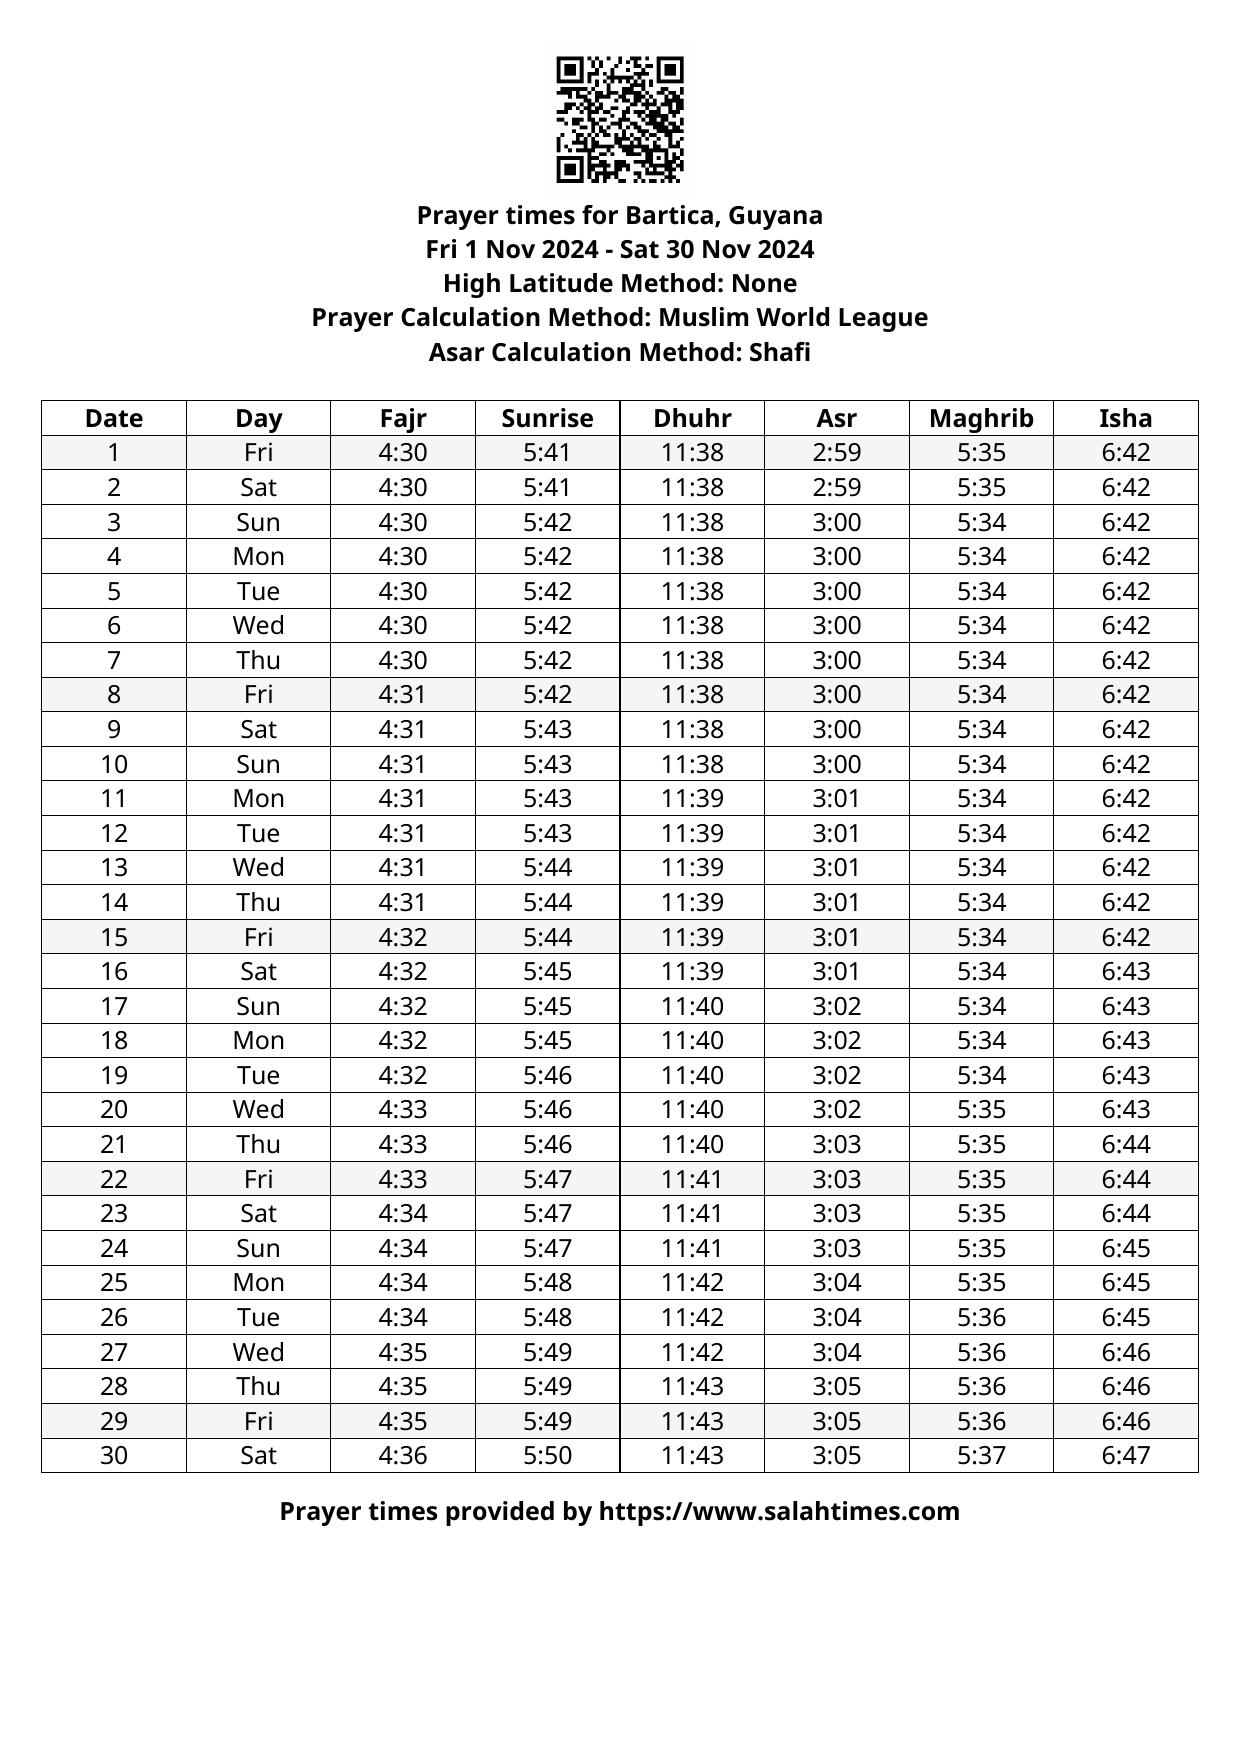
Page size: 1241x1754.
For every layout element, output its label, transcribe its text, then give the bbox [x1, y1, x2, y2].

table_cell 5:44 [476, 885, 619, 919]
table_cell 11:40 [621, 1127, 764, 1161]
table_cell 11:39 [621, 885, 764, 919]
table_cell 5:36 [910, 1369, 1053, 1403]
table_cell 6:42 [1054, 436, 1198, 469]
table_cell Sun [187, 505, 330, 538]
table_cell 6:42 [1054, 781, 1198, 815]
table_cell 11:43 [621, 1404, 764, 1437]
table_cell 11:38 [621, 470, 764, 504]
table_cell 11:38 [621, 505, 764, 538]
table_cell 11:41 [621, 1196, 764, 1230]
table_cell 5:34 [910, 574, 1053, 607]
table_cell Fri [187, 436, 330, 469]
table_cell 5:42 [476, 539, 619, 573]
table_cell 3 [42, 505, 186, 538]
table_cell 5:34 [910, 712, 1053, 746]
table_cell 8 [42, 678, 186, 711]
table_cell 4:35 [331, 1369, 475, 1403]
table_cell 10 [42, 747, 186, 780]
table_cell Mon [187, 1024, 330, 1057]
table_cell 3:05 [765, 1369, 909, 1403]
table_cell 4:32 [331, 920, 475, 953]
table_cell Mon [187, 781, 330, 815]
table_cell 5:49 [476, 1369, 619, 1403]
table_cell 11:42 [621, 1335, 764, 1368]
table_cell 6:42 [1054, 747, 1198, 780]
table_cell Tue [187, 816, 330, 849]
table_cell 5:47 [476, 1231, 619, 1264]
table_cell 6:43 [1054, 1024, 1198, 1057]
table_cell Sun [187, 747, 330, 780]
table_cell 5:43 [476, 747, 619, 780]
table_cell 6:46 [1054, 1369, 1198, 1403]
table_cell 6:45 [1054, 1266, 1198, 1299]
table_cell 17 [42, 989, 186, 1022]
table_cell 20 [42, 1093, 186, 1126]
table_cell 3:02 [765, 989, 909, 1022]
table_cell 5:43 [476, 712, 619, 746]
table_cell 4:30 [331, 436, 475, 469]
table_cell 30 [42, 1439, 186, 1472]
table_cell 11:40 [621, 1093, 764, 1126]
table_header Asr [765, 401, 909, 434]
table_cell 4:31 [331, 712, 475, 746]
table_cell 6:42 [1054, 885, 1198, 919]
table_cell Sat [187, 1196, 330, 1230]
table_cell Sat [187, 1439, 330, 1472]
table_cell 6:42 [1054, 851, 1198, 884]
table_cell 11:38 [621, 609, 764, 642]
table_header Dhuhr [621, 401, 764, 434]
table_cell 6:43 [1054, 1093, 1198, 1126]
table_cell 27 [42, 1335, 186, 1368]
table_cell 6:43 [1054, 954, 1198, 988]
table_cell 4:30 [331, 539, 475, 573]
table_cell 3:04 [765, 1300, 909, 1334]
table_cell 3:05 [765, 1404, 909, 1437]
table_cell 6:42 [1054, 643, 1198, 677]
table_cell 6:43 [1054, 989, 1198, 1022]
table_cell 6:43 [1054, 1058, 1198, 1092]
table_cell 2:59 [765, 436, 909, 469]
table_cell 6:44 [1054, 1127, 1198, 1161]
table_cell 4:31 [331, 747, 475, 780]
table_cell 5:49 [476, 1404, 619, 1437]
table_header Isha [1054, 401, 1198, 434]
text Asar Calculation Method: Shafi [42, 334, 1198, 368]
table_cell 4:34 [331, 1231, 475, 1264]
table_cell Tue [187, 1058, 330, 1092]
table_cell 4:31 [331, 678, 475, 711]
table_cell 11:38 [621, 436, 764, 469]
table_cell Mon [187, 1266, 330, 1299]
table_cell 4:30 [331, 574, 475, 607]
table_cell Sat [187, 470, 330, 504]
table_cell 12 [42, 816, 186, 849]
table_cell 3:01 [765, 954, 909, 988]
table_cell 6:42 [1054, 505, 1198, 538]
table_cell Thu [187, 1127, 330, 1161]
table_cell 6:45 [1054, 1231, 1198, 1264]
table_cell 26 [42, 1300, 186, 1334]
table_cell 3:03 [765, 1196, 909, 1230]
text Prayer Calculation Method: Muslim World League [42, 300, 1198, 334]
text Prayer times provided by https://www.salahtimes.com [42, 1494, 1198, 1528]
table_cell 23 [42, 1196, 186, 1230]
table_cell 11:39 [621, 851, 764, 884]
table_cell 5 [42, 574, 186, 607]
table_cell Thu [187, 1369, 330, 1403]
table_cell 4:32 [331, 954, 475, 988]
table_cell 5:36 [910, 1335, 1053, 1368]
table_cell 6:42 [1054, 470, 1198, 504]
table_cell 29 [42, 1404, 186, 1437]
table_cell 5:34 [910, 954, 1053, 988]
table_header Day [187, 401, 330, 434]
table_cell 5:34 [910, 851, 1053, 884]
table_cell 9 [42, 712, 186, 746]
table_cell 2 [42, 470, 186, 504]
table_cell 4:31 [331, 781, 475, 815]
table_cell 11:38 [621, 539, 764, 573]
table_cell 3:00 [765, 609, 909, 642]
table_cell 1 [42, 436, 186, 469]
table_cell 6:46 [1054, 1335, 1198, 1368]
table_cell 4:35 [331, 1404, 475, 1437]
table_cell 11:40 [621, 989, 764, 1022]
table_cell 4:33 [331, 1162, 475, 1195]
table_cell 11:38 [621, 678, 764, 711]
text Prayer times for Bartica, Guyana [42, 198, 1198, 232]
table_cell 5:34 [910, 816, 1053, 849]
table_cell 6:47 [1054, 1439, 1198, 1472]
table_cell 5:48 [476, 1300, 619, 1334]
table_cell 25 [42, 1266, 186, 1299]
table_cell 4:30 [331, 470, 475, 504]
table_cell 4:32 [331, 1024, 475, 1057]
table_cell 5:35 [910, 1196, 1053, 1230]
table_cell 4:34 [331, 1266, 475, 1299]
table_cell 5:44 [476, 851, 619, 884]
table_cell 6:46 [1054, 1404, 1198, 1437]
table_cell 3:02 [765, 1093, 909, 1126]
table_cell 4:33 [331, 1127, 475, 1161]
table_cell 6:44 [1054, 1196, 1198, 1230]
table_cell 5:45 [476, 1024, 619, 1057]
table_cell 3:00 [765, 712, 909, 746]
table_cell Mon [187, 539, 330, 573]
table_cell Sun [187, 1231, 330, 1264]
table_cell 3:04 [765, 1266, 909, 1299]
table_cell 4:32 [331, 989, 475, 1022]
table_cell 5:47 [476, 1196, 619, 1230]
table_cell 3:03 [765, 1231, 909, 1264]
table_cell 3:02 [765, 1058, 909, 1092]
table_cell Fri [187, 1404, 330, 1437]
table_cell 16 [42, 954, 186, 988]
table_cell 6:42 [1054, 609, 1198, 642]
picture [542, 41, 699, 198]
table_cell 4:31 [331, 816, 475, 849]
table_cell 13 [42, 851, 186, 884]
table_cell Wed [187, 1093, 330, 1126]
table_cell 5:45 [476, 954, 619, 988]
table_cell 5:42 [476, 574, 619, 607]
table_cell 5:47 [476, 1162, 619, 1195]
table_cell 5:34 [910, 747, 1053, 780]
table_cell 5:34 [910, 781, 1053, 815]
table_cell 4:30 [331, 643, 475, 677]
table_cell Fri [187, 678, 330, 711]
table_cell 3:00 [765, 678, 909, 711]
table_cell 5:34 [910, 643, 1053, 677]
table_cell 3:00 [765, 747, 909, 780]
table_cell 5:34 [910, 539, 1053, 573]
table_cell 5:42 [476, 505, 619, 538]
table_cell 5:34 [910, 505, 1053, 538]
table_cell 3:03 [765, 1127, 909, 1161]
table_cell 5:45 [476, 989, 619, 1022]
table_cell 11:39 [621, 920, 764, 953]
table_cell 5:35 [910, 1162, 1053, 1195]
table_cell 5:43 [476, 816, 619, 849]
table_cell 11:42 [621, 1266, 764, 1299]
table_cell 22 [42, 1162, 186, 1195]
table_cell 5:46 [476, 1058, 619, 1092]
table_cell Tue [187, 574, 330, 607]
table_cell 4:34 [331, 1196, 475, 1230]
table_cell 11:40 [621, 1024, 764, 1057]
table_cell 5:37 [910, 1439, 1053, 1472]
table_cell 18 [42, 1024, 186, 1057]
table_cell 11:42 [621, 1300, 764, 1334]
table_cell 11:43 [621, 1439, 764, 1472]
table_cell 5:36 [910, 1300, 1053, 1334]
table_cell 11:38 [621, 574, 764, 607]
table_cell 5:34 [910, 885, 1053, 919]
table_header Sunrise [476, 401, 619, 434]
table_cell 5:36 [910, 1404, 1053, 1437]
table_cell 3:03 [765, 1162, 909, 1195]
table_cell 5:35 [910, 436, 1053, 469]
table_cell 3:00 [765, 539, 909, 573]
table_cell 5:35 [910, 1127, 1053, 1161]
table_cell 5:44 [476, 920, 619, 953]
table_cell 5:35 [910, 470, 1053, 504]
table_cell 5:35 [910, 1093, 1053, 1126]
table_cell Wed [187, 609, 330, 642]
table_cell 11:39 [621, 954, 764, 988]
table_header Date [42, 401, 186, 434]
table_cell 11:39 [621, 816, 764, 849]
table_header Fajr [331, 401, 475, 434]
table_cell 19 [42, 1058, 186, 1092]
table_cell 6:42 [1054, 574, 1198, 607]
table_cell 11:38 [621, 643, 764, 677]
table_cell 5:34 [910, 989, 1053, 1022]
table_cell 11:41 [621, 1162, 764, 1195]
table_cell 4:32 [331, 1058, 475, 1092]
table_cell 2:59 [765, 470, 909, 504]
table_cell 3:01 [765, 851, 909, 884]
table_cell 3:01 [765, 781, 909, 815]
table_cell 5:35 [910, 1231, 1053, 1264]
table_cell 6:42 [1054, 678, 1198, 711]
table_cell 4:35 [331, 1335, 475, 1368]
table_cell 6:42 [1054, 539, 1198, 573]
table_cell Sat [187, 712, 330, 746]
table_cell 11 [42, 781, 186, 815]
table_cell 5:41 [476, 470, 619, 504]
table_cell 3:02 [765, 1024, 909, 1057]
table_cell Tue [187, 1300, 330, 1334]
table_cell 5:42 [476, 609, 619, 642]
table_cell 5:46 [476, 1093, 619, 1126]
table_cell 11:38 [621, 747, 764, 780]
table_cell 24 [42, 1231, 186, 1264]
table_cell 3:04 [765, 1335, 909, 1368]
table_cell 5:35 [910, 1266, 1053, 1299]
text Fri 1 Nov 2024 - Sat 30 Nov 2024 [42, 232, 1198, 266]
table_cell Thu [187, 885, 330, 919]
table_cell 5:42 [476, 678, 619, 711]
table_cell 4:36 [331, 1439, 475, 1472]
table_cell 6:42 [1054, 712, 1198, 746]
table_cell 14 [42, 885, 186, 919]
table_cell 5:46 [476, 1127, 619, 1161]
table_cell 3:05 [765, 1439, 909, 1472]
table_cell 3:01 [765, 885, 909, 919]
table_cell 5:34 [910, 678, 1053, 711]
table_cell 6:45 [1054, 1300, 1198, 1334]
text High Latitude Method: None [42, 266, 1198, 300]
table_cell 28 [42, 1369, 186, 1403]
table_cell 5:34 [910, 1058, 1053, 1092]
table_cell 4:31 [331, 885, 475, 919]
table_cell 4:33 [331, 1093, 475, 1126]
table_cell 4:34 [331, 1300, 475, 1334]
table_cell 3:00 [765, 574, 909, 607]
table_cell 5:34 [910, 920, 1053, 953]
table_cell 11:43 [621, 1369, 764, 1403]
table_cell Thu [187, 643, 330, 677]
table_cell 11:40 [621, 1058, 764, 1092]
table_cell 11:41 [621, 1231, 764, 1264]
table_cell Wed [187, 851, 330, 884]
table_cell 3:01 [765, 920, 909, 953]
table_cell 5:49 [476, 1335, 619, 1368]
table_cell 21 [42, 1127, 186, 1161]
table_cell Wed [187, 1335, 330, 1368]
table_cell 11:39 [621, 781, 764, 815]
table_cell 3:00 [765, 643, 909, 677]
table_cell 5:34 [910, 609, 1053, 642]
table_cell 5:41 [476, 436, 619, 469]
table_cell 6:44 [1054, 1162, 1198, 1195]
table_cell 5:48 [476, 1266, 619, 1299]
table_cell 5:42 [476, 643, 619, 677]
table_header Maghrib [910, 401, 1053, 434]
table_cell 4 [42, 539, 186, 573]
table_cell 3:01 [765, 816, 909, 849]
table_cell 4:31 [331, 851, 475, 884]
table_cell 15 [42, 920, 186, 953]
table_cell 5:50 [476, 1439, 619, 1472]
table_cell 7 [42, 643, 186, 677]
table_cell 5:43 [476, 781, 619, 815]
table_cell Fri [187, 1162, 330, 1195]
table_cell 5:34 [910, 1024, 1053, 1057]
table_cell Sat [187, 954, 330, 988]
table_cell Sun [187, 989, 330, 1022]
table_cell 11:38 [621, 712, 764, 746]
table_cell 4:30 [331, 505, 475, 538]
table_cell 4:30 [331, 609, 475, 642]
table_cell 6:42 [1054, 920, 1198, 953]
table_cell 6:42 [1054, 816, 1198, 849]
table_cell 3:00 [765, 505, 909, 538]
table_cell 6 [42, 609, 186, 642]
table_cell Fri [187, 920, 330, 953]
